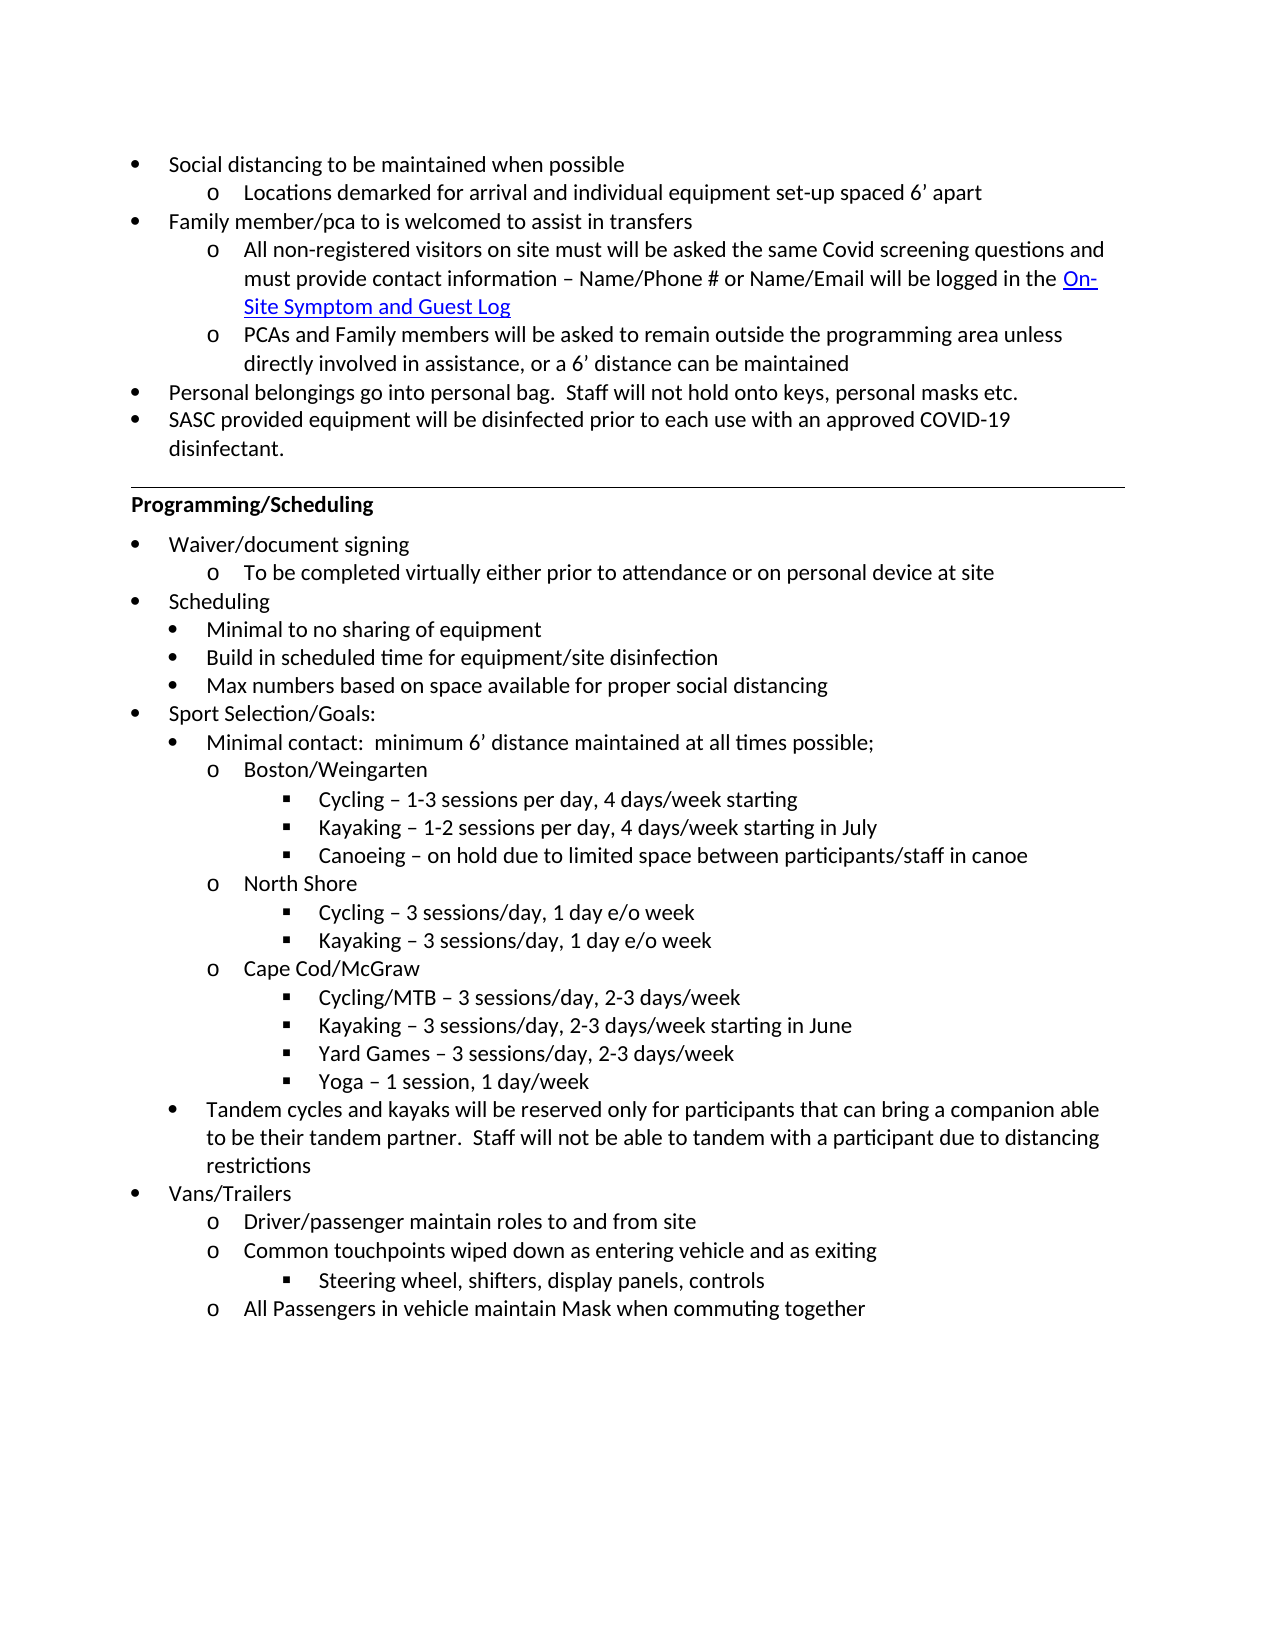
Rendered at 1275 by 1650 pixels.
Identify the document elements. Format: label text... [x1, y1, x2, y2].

list Cape Cod/McGraw [206, 954, 1125, 983]
list Sport Selection/Goals: [131, 699, 1125, 728]
list Build in scheduled time for equipment/site disinfection [169, 643, 1125, 672]
list Boston/Weingarten [206, 756, 1125, 785]
list Kayaking – 3 sessions/day, 1 day e/o week [281, 926, 1125, 954]
list Max numbers based on space available for proper social distancing [169, 672, 1125, 699]
list Family member/pca to is welcomed to assist in transfers [131, 207, 1125, 235]
list Social distancing to be maintained when possible [131, 150, 1125, 178]
list Personal belongings go into personal bag. Staff will not hold onto keys, personal masks etc. [131, 378, 1125, 406]
list Tandem cycles and kayaks will be reserved only for participants that can bring a companion able to be their tandem partner. Staff will not be able to tandem with a participant due to distancing restrictions [169, 1095, 1125, 1179]
list SASC provided equipment will be disinfected prior to each use with an approved COVID-19 disinfectant. [131, 406, 1125, 462]
list Minimal to no sharing of equipment [169, 616, 1125, 643]
list All non-registered visitors on site must will be asked the same Covid screening questions and must provide contact information – Name/Phone # or Name/Email will be logged in the On-Site Symptom and Guest Log [206, 235, 1125, 320]
list All Passengers in vehicle maintain Mask when commuting together [206, 1294, 1125, 1323]
text Programming/Scheduling [131, 488, 1125, 518]
list Yoga – 1 session, 1 day/week [281, 1067, 1125, 1095]
list Driver/passenger maintain roles to and from site [206, 1207, 1125, 1237]
list Yard Games – 3 sessions/day, 2-3 days/week [281, 1039, 1125, 1067]
list Cycling/MTB – 3 sessions/day, 2-3 days/week [281, 983, 1125, 1011]
list Steering wheel, shifters, display panels, controls [281, 1266, 1125, 1294]
list Vans/Trailers [131, 1179, 1125, 1207]
list Cycling – 1-3 sessions per day, 4 days/week starting [281, 785, 1125, 813]
list Waiver/document signing [131, 530, 1125, 558]
list Canoeing – on hold due to limited space between participants/staff in canoe [281, 841, 1125, 869]
list Cycling – 3 sessions/day, 1 day e/o week [281, 898, 1125, 926]
list Kayaking – 3 sessions/day, 2-3 days/week starting in June [281, 1011, 1125, 1039]
list PCAs and Family members will be asked to remain outside the programming area unless directly involved in assistance, or a 6’ distance can be maintained [206, 320, 1125, 378]
list To be completed virtually either prior to attendance or on personal device at site [206, 558, 1125, 587]
list Locations demarked for arrival and individual equipment set-up spaced 6’ apart [206, 178, 1125, 207]
list Kayaking – 1-2 sessions per day, 4 days/week starting in July [281, 813, 1125, 841]
list Scheduling [131, 587, 1125, 616]
list Common touchpoints wiped down as entering vehicle and as exiting [206, 1237, 1125, 1266]
list Minimal contact: minimum 6’ distance maintained at all times possible; [169, 728, 1125, 756]
list North Shore [206, 869, 1125, 898]
